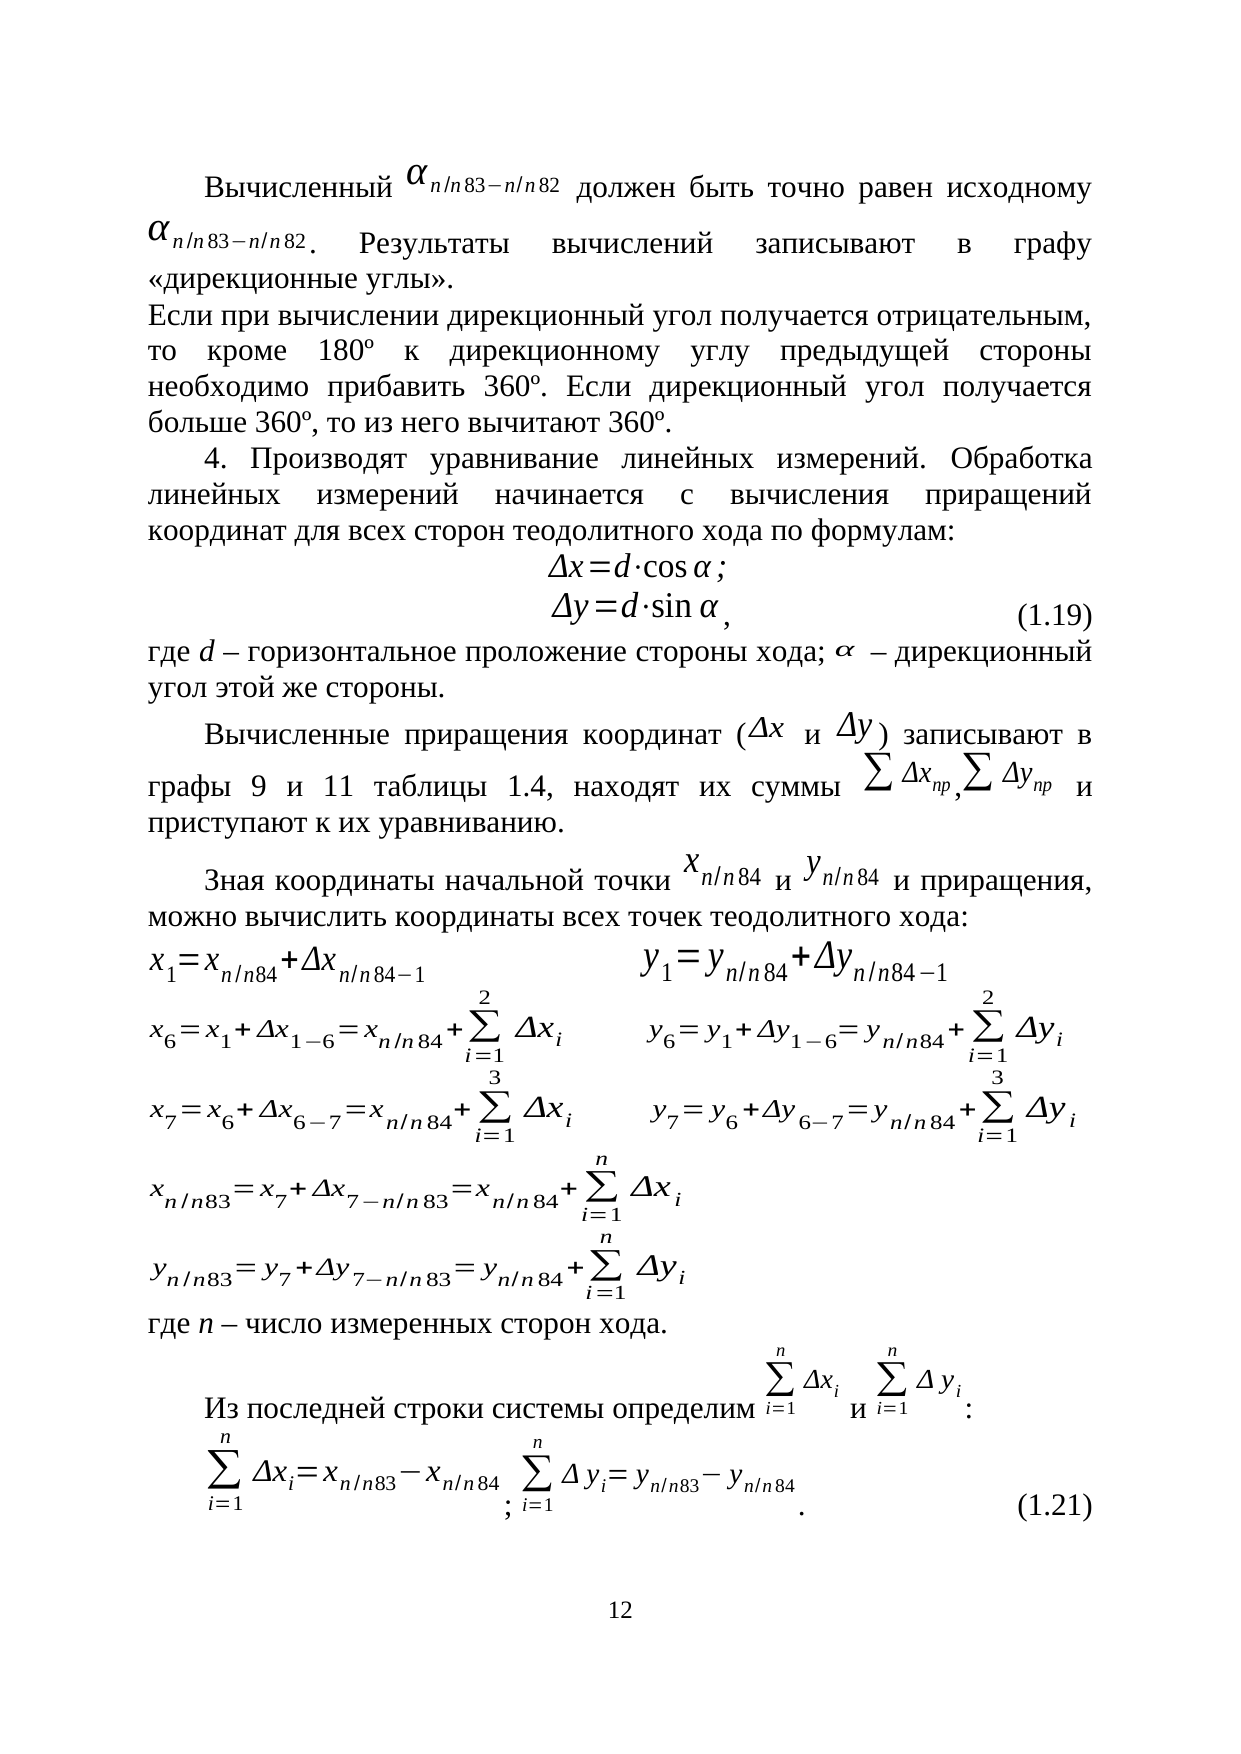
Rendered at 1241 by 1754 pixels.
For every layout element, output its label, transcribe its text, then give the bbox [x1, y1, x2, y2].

text Если при вычислении дирекционный угол получается отрицательным, то кроме 180º к дирекционному углу предыдущей стороны необходимо прибавить 360º. Если дирекционный угол получается больше 360º, то из него вычитают 360º. [148, 296, 1092, 439]
text Зная координаты начальной точки и и приращения, можно вычислить координаты всех точек теодолитного хода: [148, 839, 1092, 933]
text 4. Производят уравнивание линейных измерений. Обработка линейных измерений начинается с вычисления приращений координат для всех сторон теодолитного хода по формулам: [148, 439, 1092, 547]
text где d – горизонтальное проложение стороны хода; – дирекционный угол этой же стороны. [148, 632, 1092, 704]
text ; . (1.21) [148, 1426, 1092, 1522]
text Вычисленный должен быть точно равен исходному . Результаты вычислений записывают в графу «дирекционные углы». [148, 148, 1092, 296]
text где п – число измеренных сторон хода. [148, 1305, 1092, 1341]
text Вычисленные приращения координат ( и ) записывают в графы 9 и 11 таблицы 1.4, находят их суммы , и приступают к их уравниванию. [148, 704, 1092, 839]
text Из последней строки системы определим и : [148, 1341, 1092, 1426]
text , (1.19) [185, 585, 1092, 632]
